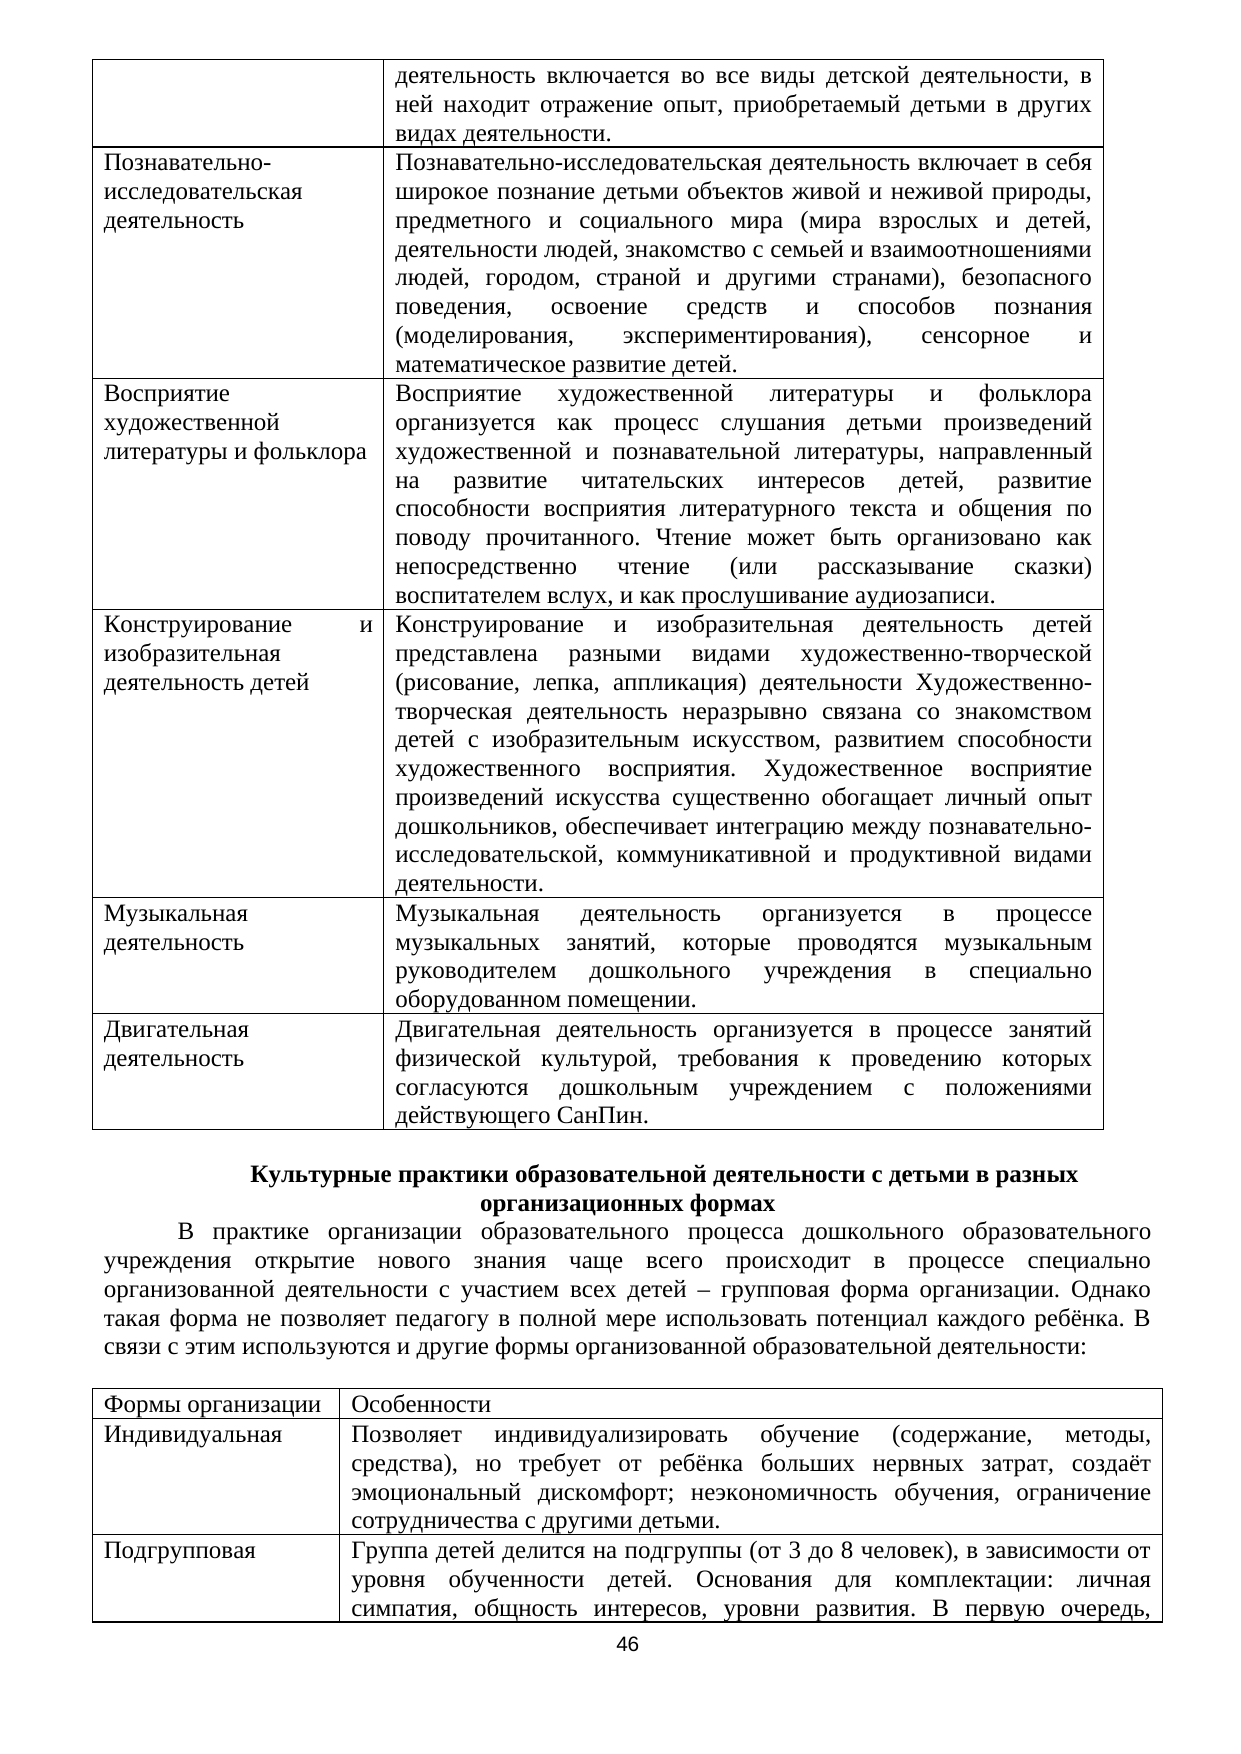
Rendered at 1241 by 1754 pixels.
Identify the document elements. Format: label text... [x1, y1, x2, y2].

table_cell Музыкальная деятельность организуется в процессе музыкальных занятий, которые проводятся музыкальным руководителем дошкольного учреждения в специально оборудованном помещении. [384, 898, 1103, 1013]
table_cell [340, 1535, 1162, 1621]
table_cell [384, 60, 1103, 146]
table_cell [93, 60, 383, 146]
table_cell Восприятие художественной литературы и фольклора [93, 379, 383, 608]
table_cell Конструирование и изобразительная деятельность детей [93, 610, 383, 897]
table_cell Подгрупповая [93, 1535, 339, 1621]
table_cell Восприятие художественной литературы и фольклора организуется как процесс слушания детьми произведений художественной и познавательной литературы, направленный на развитие читательских интересов детей, развитие способности восприятия литературного текста и общения по поводу прочитанного. Чтение может быть организовано как непосредственно чтение (или рассказывание сказки) воспитателем вслух, и как прослушивание аудиозаписи. [384, 379, 1103, 608]
table_cell Двигательная деятельность организуется в процессе занятий физической культурой, требования к проведению которых согласуются дошкольным учреждением с положениями действующего СанПин. [384, 1014, 1103, 1129]
table_cell Двигательная деятельность [93, 1014, 383, 1129]
text Культурные практики образовательной деятельности с детьми в разных организационных формах [103, 1159, 1152, 1216]
table_cell Индивидуальная [93, 1419, 339, 1534]
text В практике организации образовательного процесса дошкольного образовательного учреждения открытие нового знания чаще всего происходит в процессе специально организованной деятельности с участием всех детей – групповая форма организации. Однако такая форма не позволяет педагогу в полной мере использовать потенциал каждого ребёнка. В связи с этим используются и другие формы организованной образовательной деятельности: [103, 1216, 1152, 1360]
table_header Особенности [340, 1389, 1162, 1418]
table_cell Музыкальная деятельность [93, 898, 383, 1013]
table_header Формы организации [93, 1389, 339, 1418]
table_cell Познавательно-исследовательская деятельность включает в себя широкое познание детьми объектов живой и неживой природы, предметного и социального мира (мира взрослых и детей, деятельности людей, знакомство с семьей и взаимоотношениями людей, городом, страной и другими странами), безопасного поведения, освоение средств и способов познания (моделирования, экспериментирования), сенсорное и математическое развитие детей. [384, 148, 1103, 377]
table_cell Конструирование и изобразительная деятельность детей представлена разными видами художественно-творческой (рисование, лепка, аппликация) деятельности Художественно-творческая деятельность неразрывно связана со знакомством детей с изобразительным искусством, развитием способности художественного восприятия. Художественное восприятие произведений искусства существенно обогащает личный опыт дошкольников, обеспечивает интеграцию между познавательно-исследовательской, коммуникативной и продуктивной видами деятельности. [384, 610, 1103, 897]
table_cell Познавательно-исследовательская деятельность [93, 148, 383, 377]
table_cell Позволяет индивидуализировать обучение (содержание, методы, средства), но требует от ребёнка больших нервных затрат, создаёт эмоциональный дискомфорт; неэкономичность обучения, ограничение сотрудничества с другими детьми. [340, 1419, 1162, 1534]
